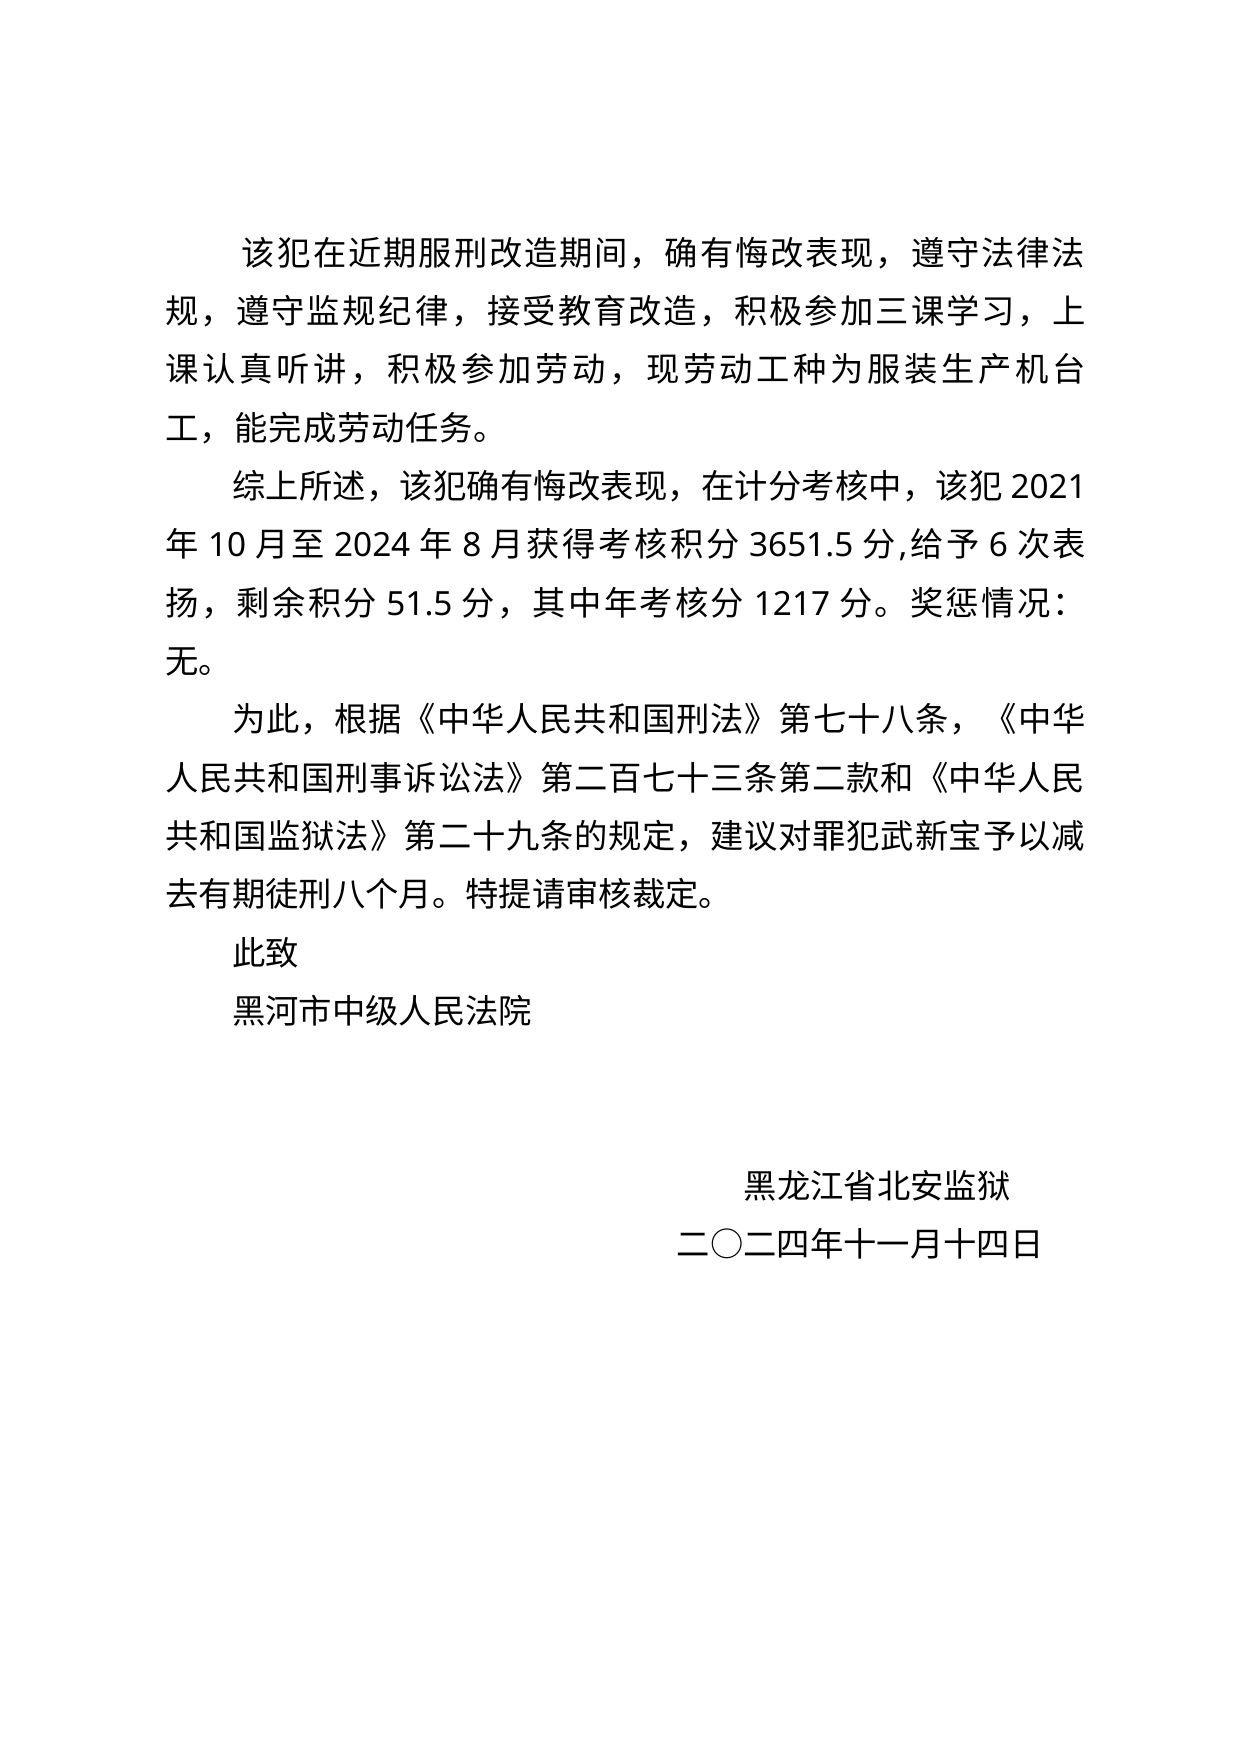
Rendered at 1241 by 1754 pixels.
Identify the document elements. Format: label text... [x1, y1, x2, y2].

text 黑龙江省北安监狱 [165, 1152, 1010, 1210]
text 综上所述，该犯确有悔改表现，在计分考核中，该犯2021年10月至2024年8月获得考核积分3651.5分,给予6次表扬，剩余积分51.5分，其中年考核分1217分。奖惩情况：无。 [165, 452, 1087, 685]
text 为此，根据《中华人民共和国刑法》第七十八条，《中华人民共和国刑事诉讼法》第二百七十三条第二款和《中华人民共和国监狱法》第二十九条的规定，建议对罪犯武新宝予以减去有期徒刑八个月。特提请审核裁定。 [165, 685, 1087, 918]
text 二○二四年十一月十四日 [165, 1210, 1043, 1268]
text 黑河市中级人民法院 [165, 977, 1087, 1035]
text 此致 [165, 918, 1087, 977]
text 该犯在近期服刑改造期间，确有悔改表现，遵守法律法规，遵守监规纪律，接受教育改造，积极参加三课学习，上课认真听讲，积极参加劳动，现劳动工种为服装生产机台工，能完成劳动任务。 [165, 218, 1087, 452]
